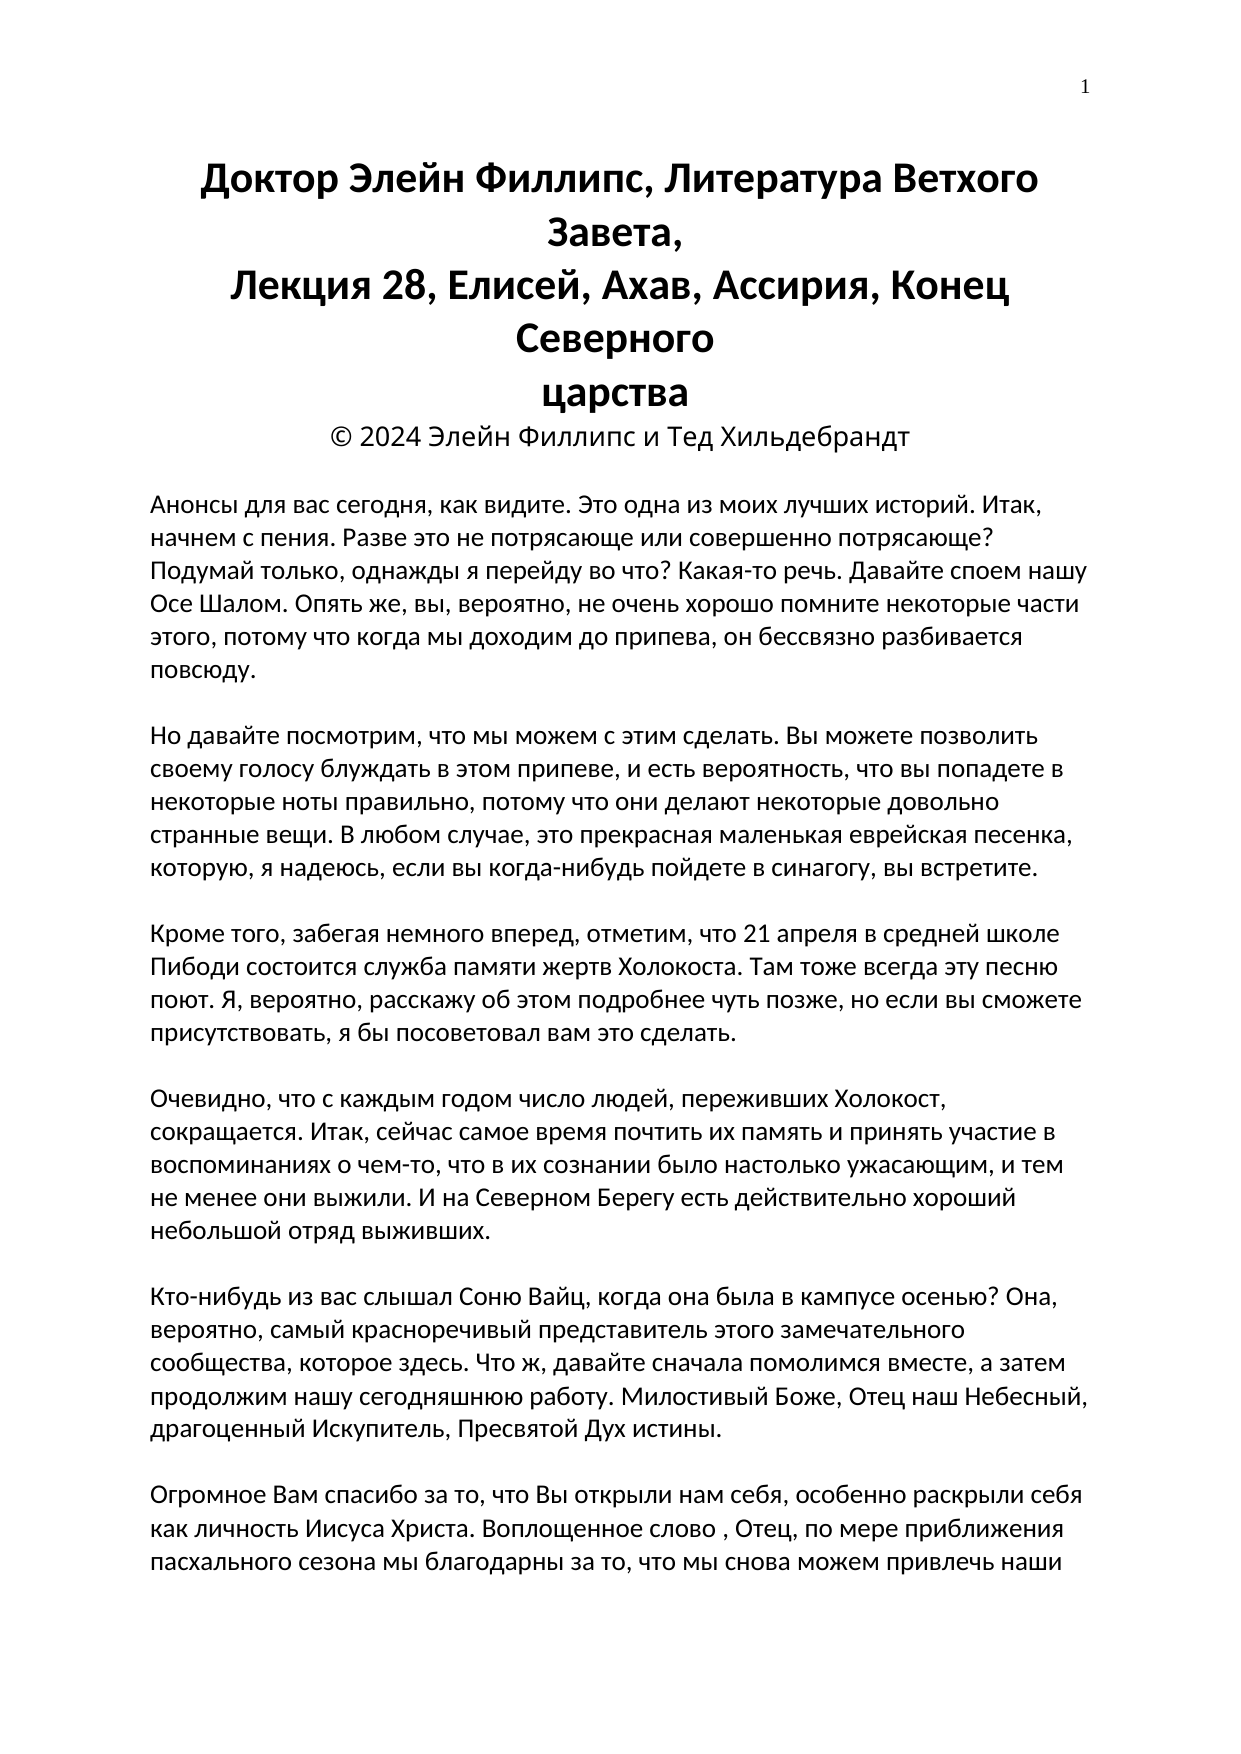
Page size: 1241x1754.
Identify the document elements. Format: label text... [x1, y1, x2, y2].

text Анонсы для вас сегодня, как видите. Это одна из моих лучших историй. Итак, начнем с пения. Разве это не потрясающе или совершенно потрясающе? Подумай только, однажды я перейду во что? Какая-то речь. Давайте споем нашу Осе Шалом. Опять же, вы, вероятно, не очень хорошо помните некоторые части этого, потому что когда мы доходим до припева, он бессвязно разбивается повсюду. [150, 454, 1090, 685]
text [150, 1478, 1090, 1577]
text Доктор Элейн Филлипс, Литература Ветхого Завета, Лекция 28, Елисей, Ахав, Ассирия, Конец Северного царства © 2024 Элейн Филлипс и Тед Хильдебрандт [150, 150, 1090, 454]
text Кроме того, забегая немного вперед, отметим, что 21 апреля в средней школе Пибоди состоится служба памяти жертв Холокоста. Там тоже всегда эту песню поют. Я, вероятно, расскажу об этом подробнее чуть позже, но если вы сможете присутствовать, я бы посоветовал вам это сделать. [150, 916, 1090, 1048]
text Но давайте посмотрим, что мы можем с этим сделать. Вы можете позволить своему голосу блуждать в этом припеве, и есть вероятность, что вы попадете в некоторые ноты правильно, потому что они делают некоторые довольно странные вещи. В любом случае, это прекрасная маленькая еврейская песенка, которую, я надеюсь, если вы когда-нибудь пойдете в синагогу, вы встретите. [150, 718, 1090, 883]
text Кто-нибудь из вас слышал Соню Вайц, когда она была в кампусе осенью? Она, вероятно, самый красноречивый представитель этого замечательного сообщества, которое здесь. Что ж, давайте сначала помолимся вместе, а затем продолжим нашу сегодняшнюю работу. Милостивый Боже, Отец наш Небесный, драгоценный Искупитель, Пресвятой Дух истины. [150, 1279, 1090, 1445]
text Очевидно, что с каждым годом число людей, переживших Холокост, сокращается. Итак, сейчас самое время почтить их память и принять участие в воспоминаниях о чем-то, что в их сознании было настолько ужасающим, и тем не менее они выжили. И на Северном Берегу есть действительно хороший небольшой отряд выживших. [150, 1081, 1090, 1247]
